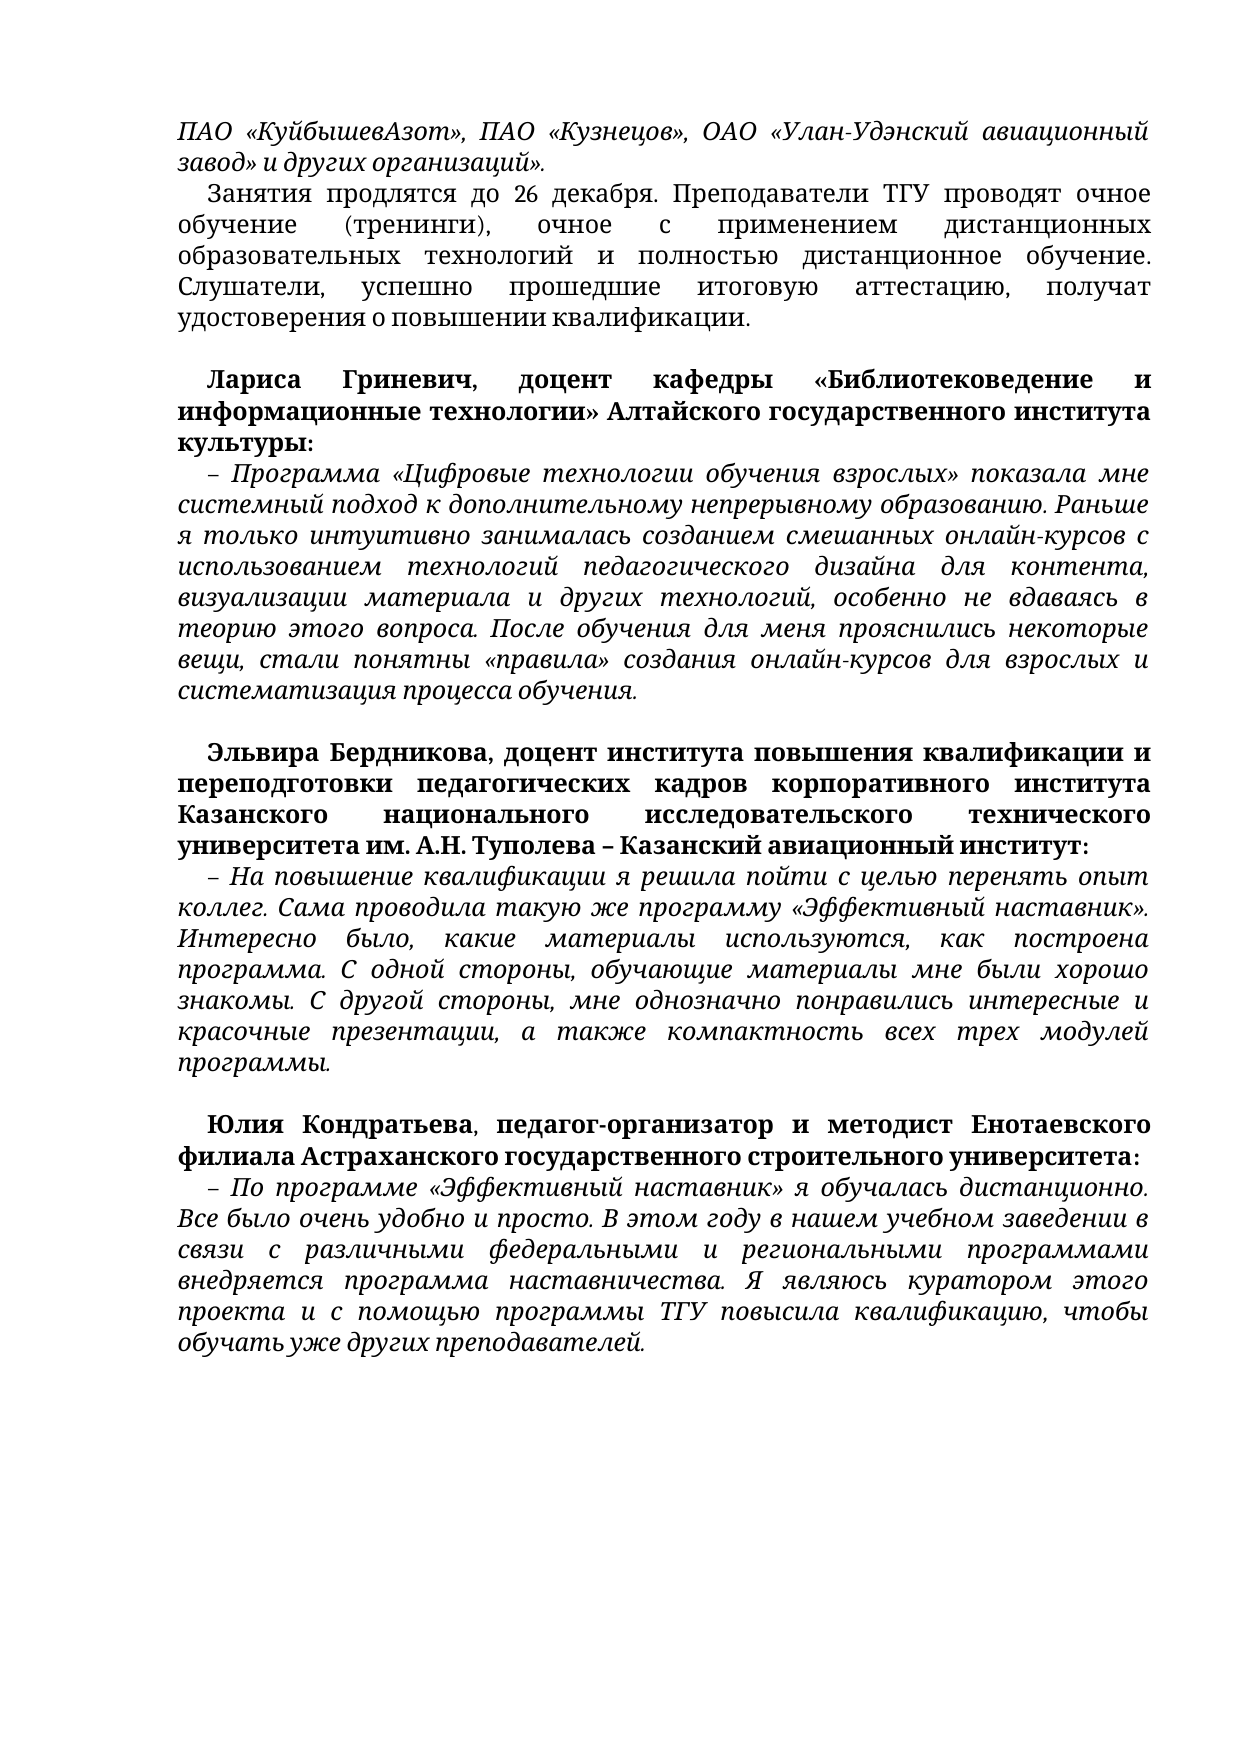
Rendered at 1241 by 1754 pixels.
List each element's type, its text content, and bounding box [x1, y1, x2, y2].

list – По программе «Эффективный наставник» я обучалась дистанционно. Все было очень удобно и просто. В этом году в нашем учебном заведении в связи с различными федеральными и региональными программами внедряется программа наставничества. Я являюсь куратором этого проекта и с помощью программы ТГУ повысила квалификацию, чтобы обучать уже других преподавателей. [177, 1173, 1152, 1357]
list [177, 118, 1152, 178]
list Лариса Гриневич, доцент кафедры «Библиотековедение и информационные технологии» Алтайского государственного института культуры: [177, 366, 1152, 457]
list Эльвира Бердникова, доцент института повышения квалификации и переподготовки педагогических кадров корпоративного института Казанского национального исследовательского технического университета им. А.Н. Туполева – Казанский авиационный институт: [177, 739, 1152, 861]
list – Программа «Цифровые технологии обучения взрослых» показала мне системный подход к дополнительному непрерывному образованию. Раньше я только интуитивно занималась созданием смешанных онлайн-курсов с использованием технологий педагогического дизайна для контента, визуализации материала и других технологий, особенно не вдаваясь в теорию этого вопроса. После обучения для меня прояснились некоторые вещи, стали понятны «правила» создания онлайн-курсов для взрослых и систематизация процесса обучения. [177, 459, 1152, 706]
list Занятия продлятся до 26 декабря. Преподаватели ТГУ проводят очное обучение (тренинги), очное с применением дистанционных образовательных технологий и полностью дистанционное обучение. Слушатели, успешно прошедшие итоговую аттестацию, получат удостоверения о повышении квалификации. [177, 180, 1152, 333]
list Юлия Кондратьева, педагог-организатор и методист Енотаевского филиала Астраханского государственного строительного университета: [177, 1111, 1152, 1171]
list – На повышение квалификации я решила пойти с целью перенять опыт коллег. Сама проводила такую же программу «Эффективный наставник». Интересно было, какие материалы используются, как построена программа. С одной стороны, обучающие материалы мне были хорошо знакомы. С другой стороны, мне однозначно понравились интересные и красочные презентации, а также компактность всех трех модулей программы. [177, 863, 1152, 1078]
